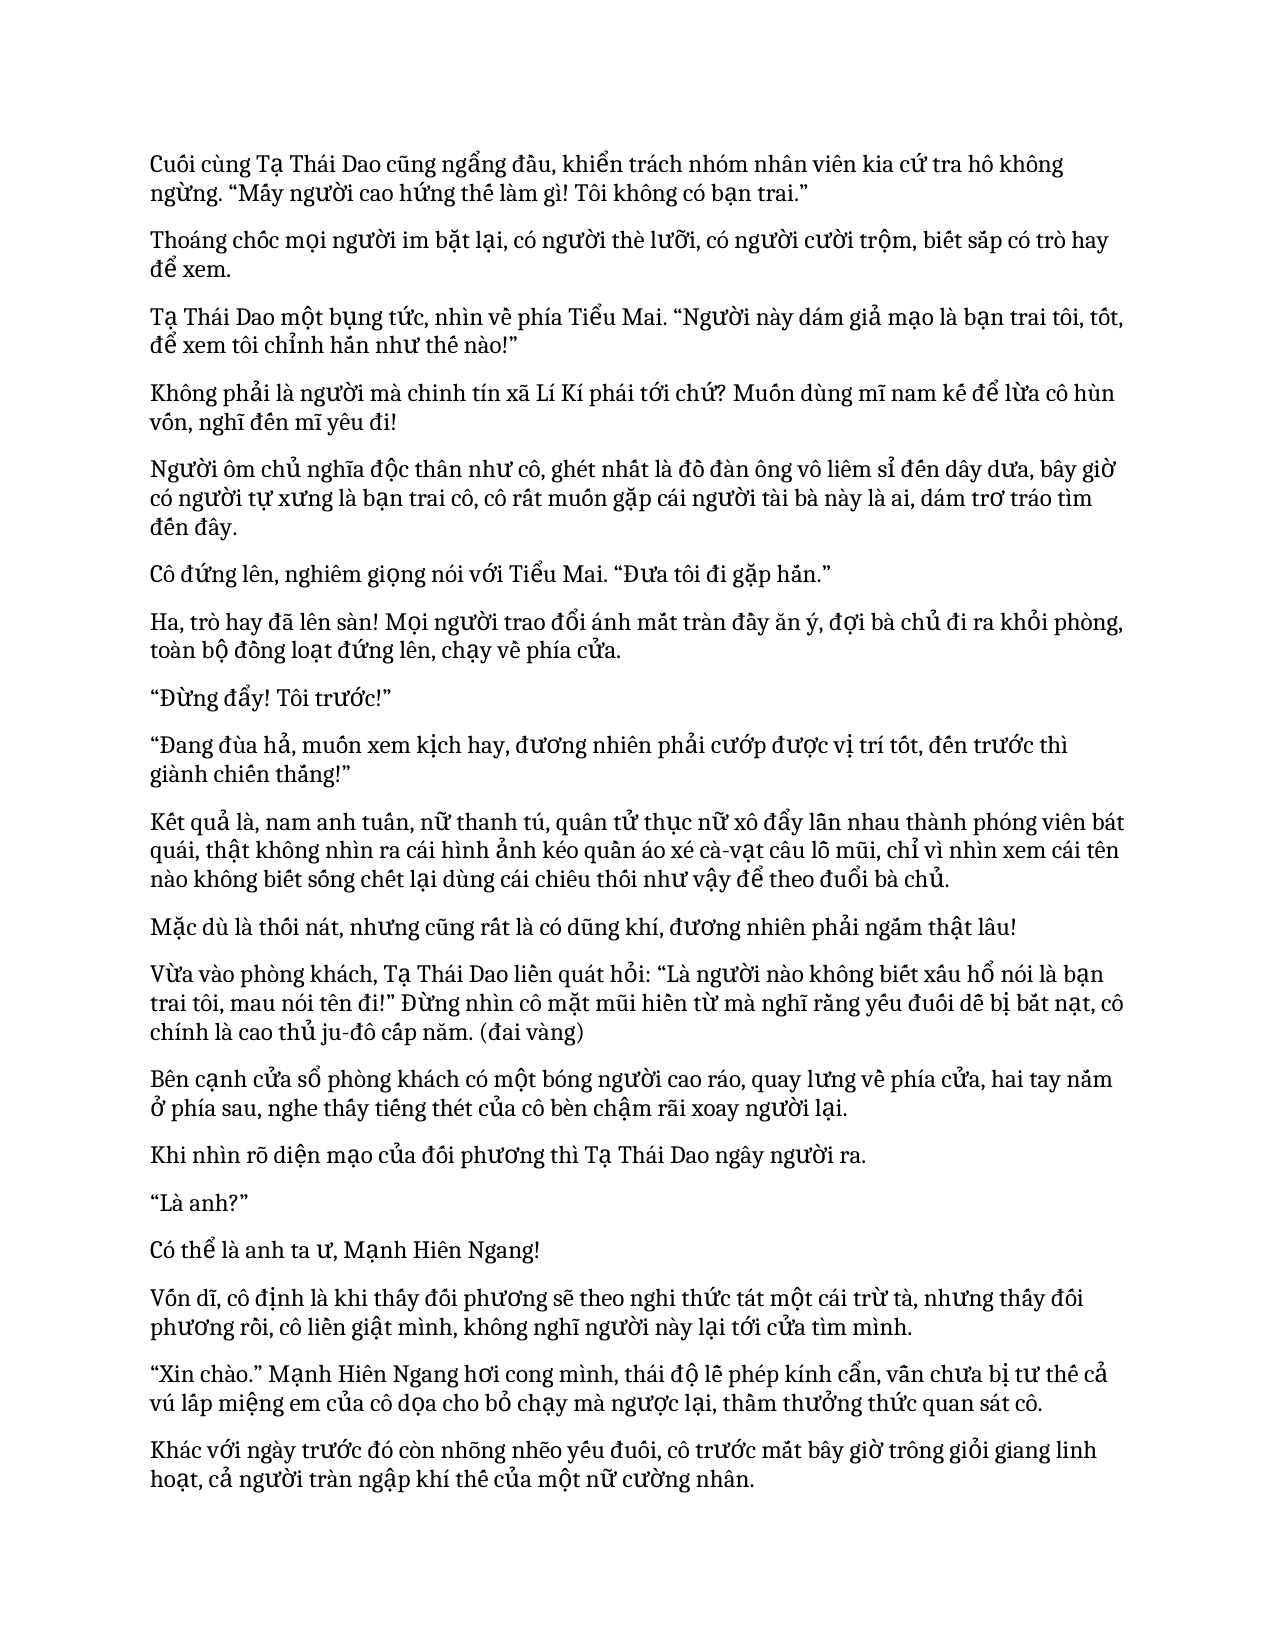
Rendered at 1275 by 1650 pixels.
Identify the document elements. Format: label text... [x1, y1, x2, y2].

text Vừa vào phòng khách, Tạ Thái Dao liền quát hỏi: “Là người nào không biết xấu hổ nói là bạn trai tôi, mau nói tên đi!” Đừng nhìn cô mặt mũi hiền từ mà nghĩ rằng yếu đuối dễ bị bắt nạt, cô chính là cao thủ ju-đô cấp năm. (đai vàng) [150, 960, 1125, 1046]
text Bên cạnh cửa sổ phòng khách có một bóng người cao ráo, quay lưng về phía cửa, hai tay nắm ở phía sau, nghe thấy tiếng thét của cô bèn chậm rãi xoay người lại. [150, 1065, 1125, 1122]
text Cô đứng lên, nghiêm giọng nói với Tiểu Mai. “Đưa tôi đi gặp hắn.” [150, 560, 1125, 589]
text Có thể là anh ta ư, Mạnh Hiên Ngang! [150, 1236, 1125, 1265]
text Tạ Thái Dao một bụng tức, nhìn về phía Tiểu Mai. “Người này dám giả mạo là bạn trai tôi, tốt, để xem tôi chỉnh hắn như thế nào!” [150, 302, 1125, 360]
text Khi nhìn rõ diện mạo của đối phương thì Tạ Thái Dao ngây người ra. [150, 1141, 1125, 1170]
text Mặc dù là thối nát, nhưng cũng rất là có dũng khí, đương nhiên phải ngắm thật lâu! [150, 912, 1125, 941]
text Kết quả là, nam anh tuấn, nữ thanh tú, quân tử thục nữ xô đẩy lẫn nhau thành phóng viên bát quái, thật không nhìn ra cái hình ảnh kéo quần áo xé cà-vạt câu lỗ mũi, chỉ vì nhìn xem cái tên nào không biết sống chết lại dùng cái chiêu thối như vậy để theo đuổi bà chủ. [150, 807, 1125, 894]
text Ha, trò hay đã lên sàn! Mọi người trao đổi ánh mắt tràn đầy ăn ý, đợi bà chủ đi ra khỏi phòng, toàn bộ đồng loạt đứng lên, chạy về phía cửa. [150, 607, 1125, 665]
text “Đang đùa hả, muốn xem kịch hay, đương nhiên phải cướp được vị trí tốt, đến trước thì giành chiến thắng!” [150, 731, 1125, 789]
text Thoáng chốc mọi người im bặt lại, có người thè lưỡi, có người cười trộm, biết sắp có trò hay để xem. [150, 226, 1125, 284]
text Cuối cùng Tạ Thái Dao cũng ngẩng đầu, khiển trách nhóm nhân viên kia cứ tra hô không ngừng. “Mấy người cao hứng thế làm gì! Tôi không có bạn trai.” [150, 150, 1125, 207]
text “Đừng đẩy! Tôi trước!” [150, 684, 1125, 712]
text Người ôm chủ nghĩa độc thân như cô, ghét nhất là đồ đàn ông vô liêm sỉ đến dây dưa, bây giờ có người tự xưng là bạn trai cô, cô rất muốn gặp cái người tài bà này là ai, dám trơ tráo tìm đến đây. [150, 455, 1125, 541]
text “Xin chào.” Mạnh Hiên Ngang hơi cong mình, thái độ lễ phép kính cẩn, vẫn chưa bị tư thế cả vú lấp miệng em của cô dọa cho bỏ chạy mà ngược lại, thầm thưởng thức quan sát cô. [150, 1360, 1125, 1417]
text “Là anh?” [150, 1189, 1125, 1217]
text Vốn dĩ, cô định là khi thấy đối phương sẽ theo nghi thức tát một cái trừ tà, nhưng thấy đối phương rồi, cô liền giật mình, không nghĩ người này lại tới cửa tìm mình. [150, 1284, 1125, 1341]
text Khác với ngày trước đó còn nhõng nhẽo yếu đuối, cô trước mắt bây giờ trông giỏi giang linh hoạt, cả người tràn ngập khí thế của một nữ cường nhân. [150, 1436, 1125, 1494]
text Không phải là người mà chinh tín xã Lí Kí phái tới chứ? Muốn dùng mĩ nam kế để lừa cô hùn vốn, nghĩ đến mĩ yêu đi! [150, 379, 1125, 436]
